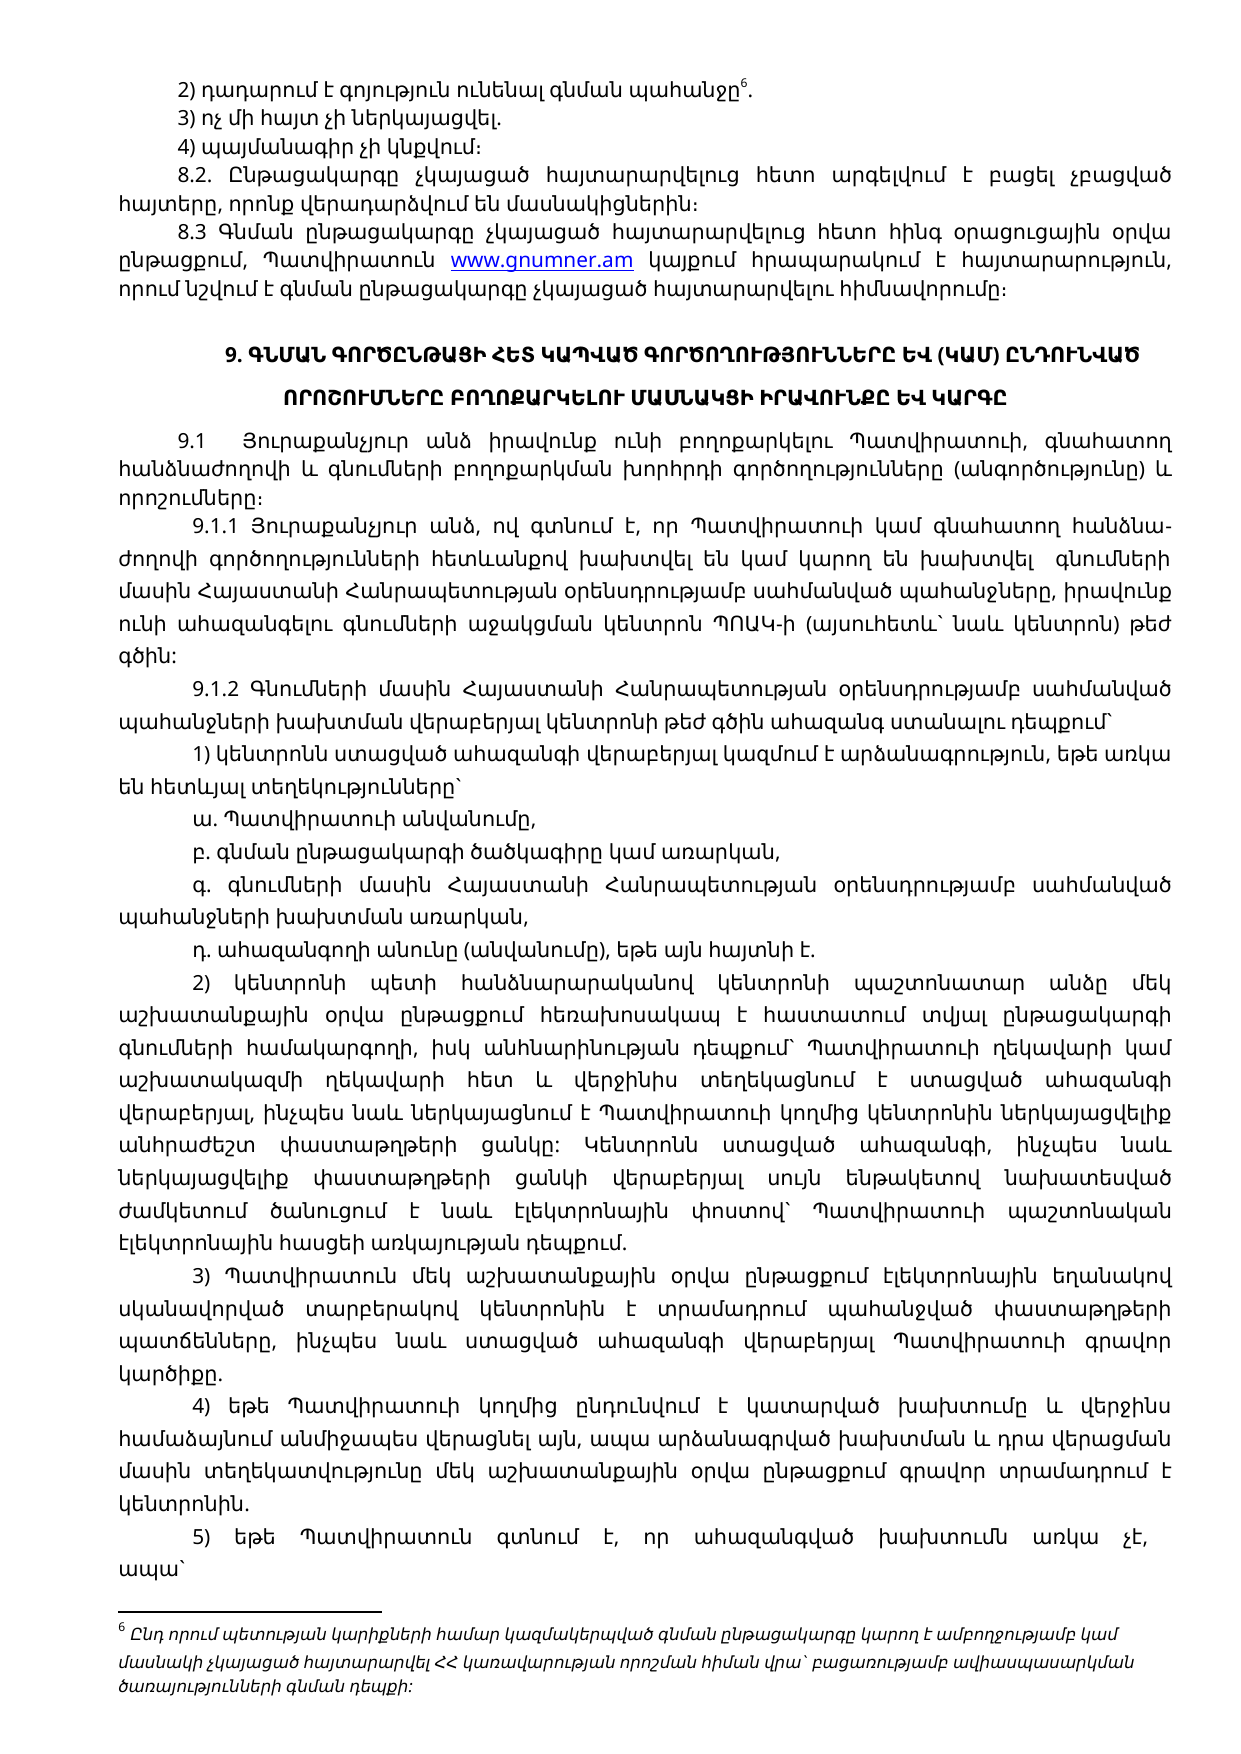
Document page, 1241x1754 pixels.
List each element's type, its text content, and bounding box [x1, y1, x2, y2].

text 1) կենտրոնն ստացված ահազանգի վերաբերյալ կազմում է արձանագրություն, եթե առկա են հետևյալ տեղեկությունները` [118, 739, 1172, 800]
text գ. գնումների մասին Հայաստանի Հանրապետության օրենսդրությամբ սահմանված պահանջների խախտման առարկան, [118, 870, 1172, 931]
text 2) կենտրոնի պետի հանձնարարականով կենտրոնի պաշտոնատար անձը մեկ աշխատանքային օրվա ընթացքում հեռախոսակապ է հաստատում տվյալ ընթացակարգի գնումների համակարգողի, իսկ անհնարինության դեպքում` Պատվիրատուի ղեկավարի կամ աշխատակազմի ղեկավարի հետ և վերջինիս տեղեկացնում է ստացված ահազանգի վերաբերյալ, ինչպես նաև ներկայացնում է Պատվիրատուի կողմից կենտրոնին ներկայացվելիք անհրաժեշտ փաստաթղթերի ցանկը: Կենտրոնն ստացված ահազանգի, ինչպես նաև ներկայացվելիք փաստաթղթերի ցանկի վերաբերյալ սույն ենթակետով նախատեսված ժամկետում ծանուցում է նաև էլեկտրոնային փոստով` Պատվիրատուի պաշտոնական էլեկտրոնային հասցեի առկայության դեպքում. [118, 968, 1172, 1257]
text 4) եթե Պատվիրատուի կողմից ընդունվում է կատարված խախտումը և վերջինս համաձայնում անմիջապես վերացնել այն, ապա արձանագրված խախտման և դրա վերացման մասին տեղեկատվությունը մեկ աշխատանքային օրվա ընթացքում գրավոր տրամադրում է կենտրոնին. [118, 1391, 1172, 1518]
text 3) Պատվիրատուն մեկ աշխատանքային օրվա ընթացքում էլեկտրոնային եղանակով սկանավորված տարբերակով կենտրոնին է տրամադրում պահանջված փաստաթղթերի պատճենները, ինչպես նաև ստացված ահազանգի վերաբերյալ Պատվիրատուի գրավոր կարծիքը. [118, 1261, 1172, 1387]
text բ. գնման ընթացակարգի ծածկագիրը կամ առարկան, [118, 837, 1172, 866]
text դ. ահազանգողի անունը (անվանումը), եթե այն հայտնի է. [118, 935, 1172, 963]
text 9.1 Յուրաքանչյուր անձ իրավունք ունի բողոքարկելու Պատվիրատուի, գնահատող հանձնաժողովի և գնումների բողոքարկման խորհրդի գործողությունները (անգործությունը) և որոշումները։ [118, 426, 1172, 511]
text 9.1.2 Գնումների մասին Հայաստանի Հանրապետության օրենսդրությամբ սահմանված պահանջների խախտման վերաբերյալ կենտրոնի թեժ գծին ահազանգ ստանալու դեպքում` [118, 674, 1172, 735]
text ա. Պատվիրատուի անվանումը, [118, 804, 1172, 833]
text 8.2. Ընթացակարգը չկայացած հայտարարվելուց հետո արգելվում է բացել չբացված հայտերը, որոնք վերադարձվում են մասնակիցներին։ [118, 160, 1172, 217]
text 3) ոչ մի հայտ չի ներկայացվել. [118, 103, 1172, 132]
text 9.1.1 Յուրաքանչյուր անձ, ով գտնում է, որ Պատվիրատուի կամ գնահատող հանձնաժողովի գործողությունների հետևանքով խախտվել են կամ կարող են խախտվել գնումների մասին Հայաստանի Հանրապետության օրենսդրությամբ սահմանված պահանջները, իրավունք ունի ահազանգելու գնումների աջակցման կենտրոն ՊՈԱԿ-ի (այսուհետև` նաև կենտրոն) թեժ գծին: [118, 511, 1172, 670]
text 9. ԳՆՄԱՆ ԳՈՐԾԸՆԹԱՑԻ ՀԵՏ ԿԱՊՎԱԾ ԳՈՐԾՈՂՈՒԹՅՈՒՆՆԵՐԸ ԵՎ (ԿԱՄ) ԸՆԴՈՒՆՎԱԾ ՈՐՈՇՈՒՄՆԵՐԸ ԲՈՂՈՔԱՐԿԵԼՈՒ ՄԱՍՆԱԿՑԻ ԻՐԱՎՈՒՆՔԸ ԵՎ ԿԱՐԳԸ [118, 341, 1172, 412]
text 5) եթե Պատվիրատուն գտնում է, որ ահազանգված խախտումն առկա չէ, ապա` [118, 1522, 1172, 1583]
text 2) դադարում է գոյություն ունենալ գնման պահանջը. [118, 75, 1172, 103]
text 8.3 Գնման ընթացակարգը չկայացած հայտարարվելուց հետո հինգ օրացուցային օրվա ընթացքում, Պատվիրատուն www.gnumner.am կայքում հրապարակում է հայտարարություն, որում նշվում է գնման ընթացակարգը չկայացած հայտարարվելու հիմնավորումը։ [118, 217, 1172, 302]
text 4) պայմանագիր չի կնքվում։ [118, 132, 1172, 160]
